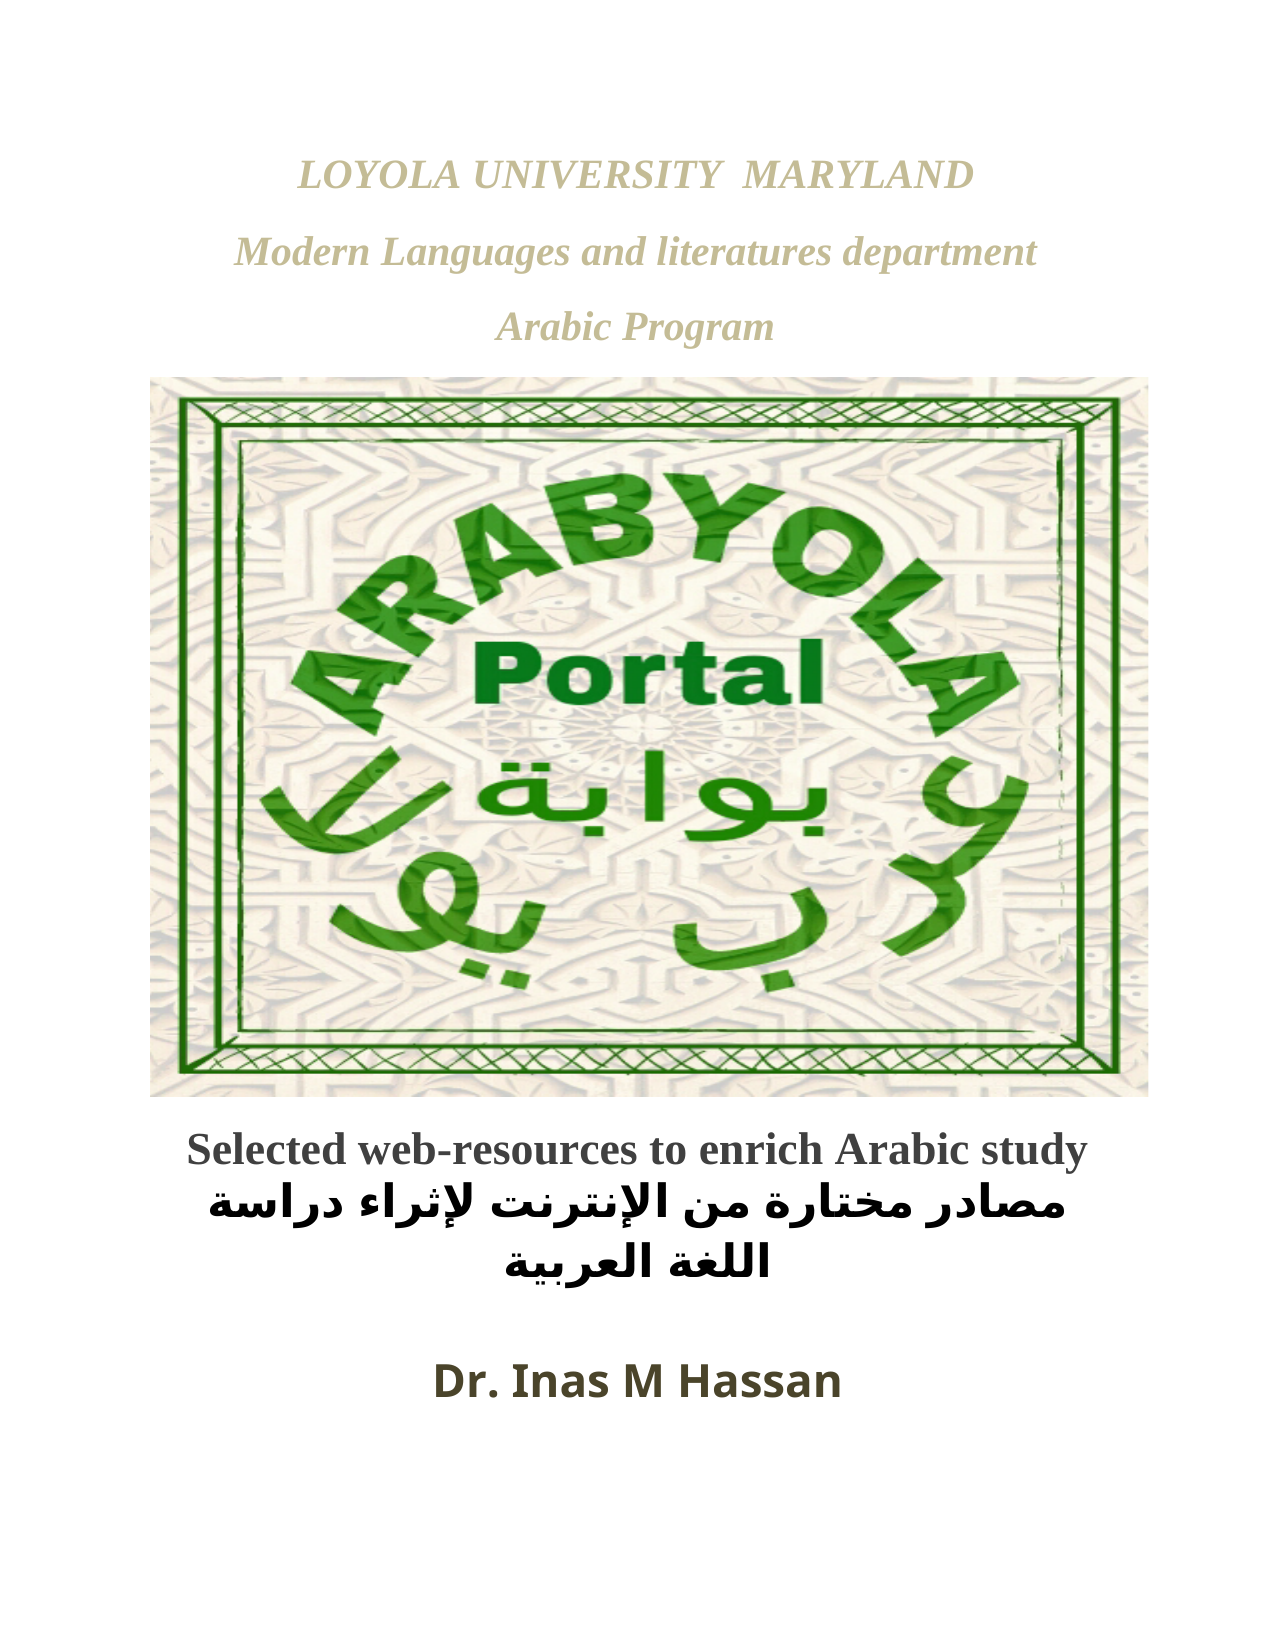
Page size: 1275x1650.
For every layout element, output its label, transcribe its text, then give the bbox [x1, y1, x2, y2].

subtitle مصادر مختارة من الإنترنت لإثراء دراسة اللغة العربية [150, 1174, 1125, 1287]
picture [150, 377, 1149, 1097]
text LOYOLA UNIVERSITY MARYLAND [150, 150, 1125, 198]
subtitle Selected web-resources to enrich Arabic study [150, 1122, 1125, 1174]
text Dr. Inas M Hassan [150, 1348, 1125, 1411]
text Modern Languages and literatures department [150, 226, 1125, 274]
text Arabic Program [150, 302, 1125, 350]
